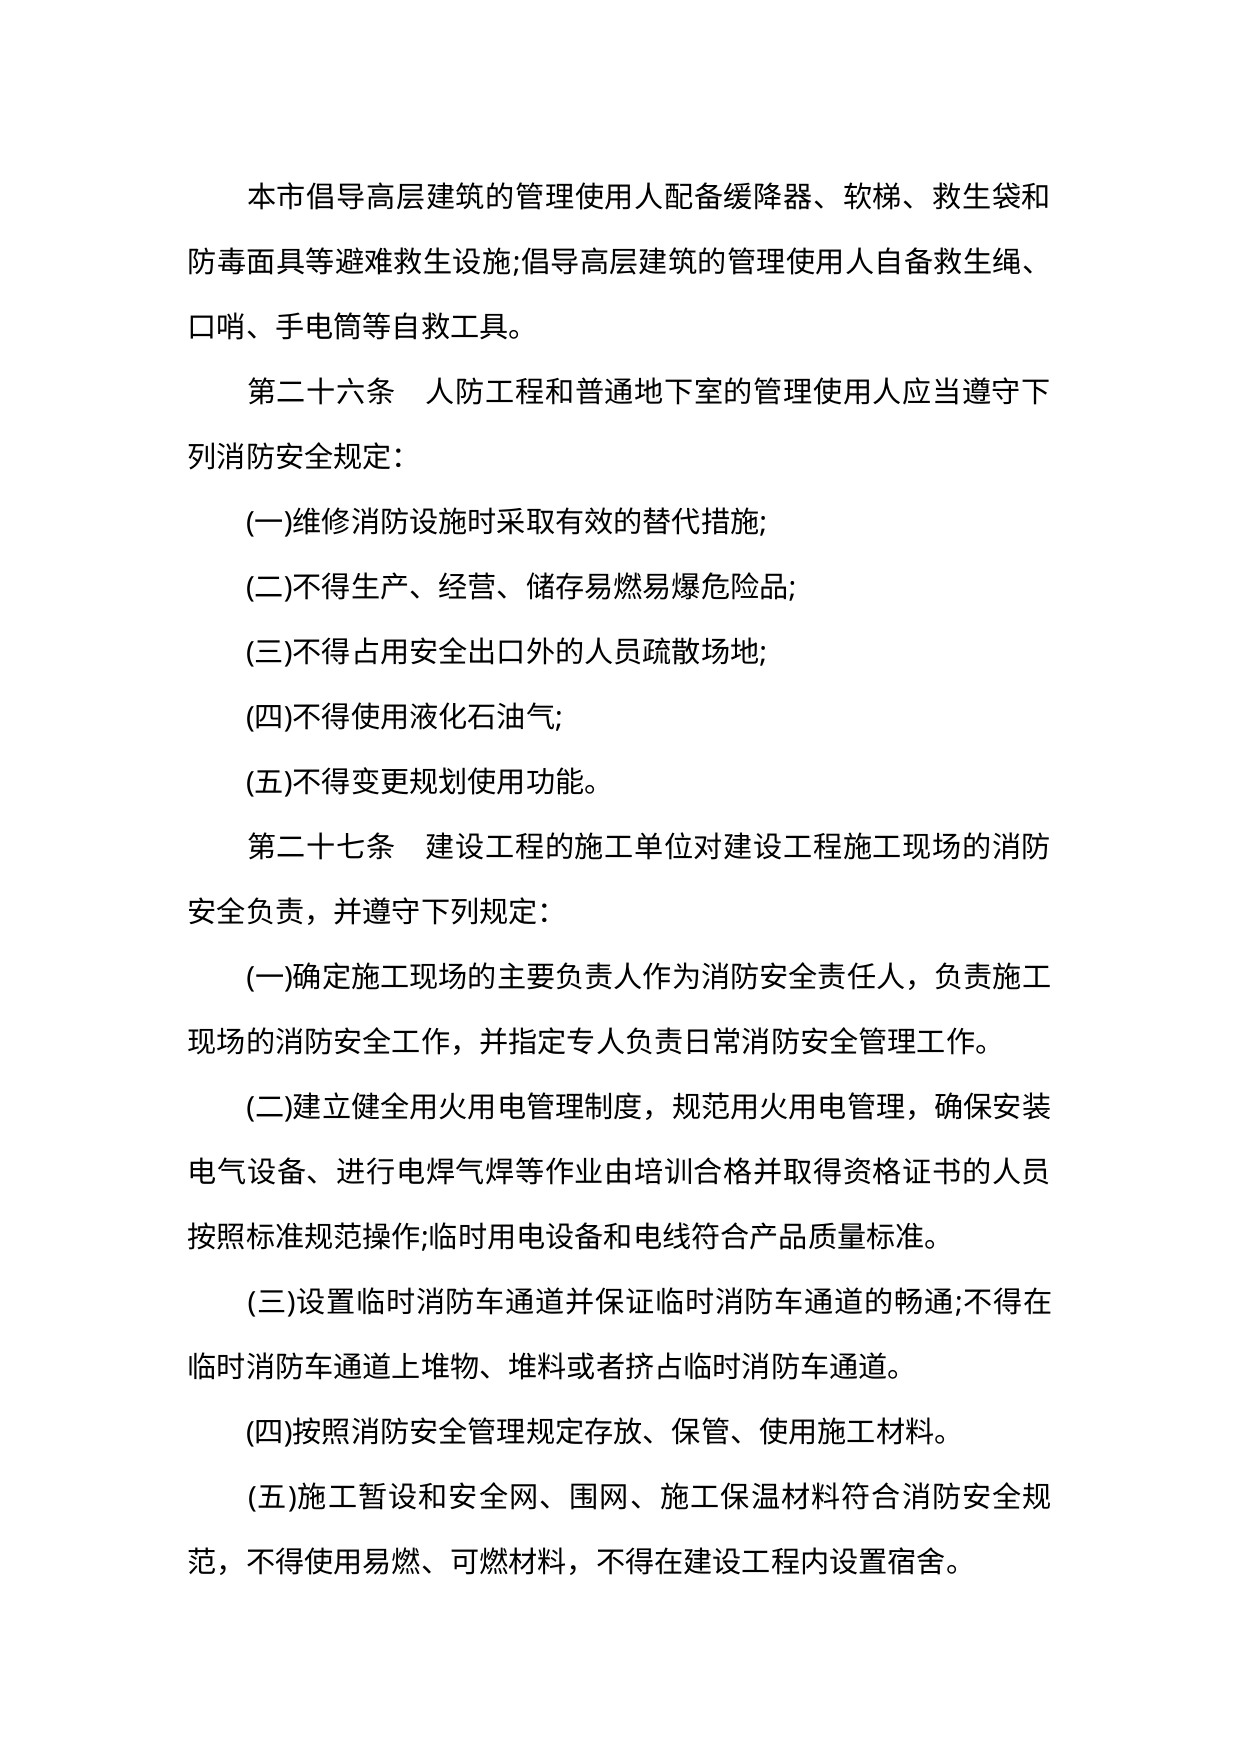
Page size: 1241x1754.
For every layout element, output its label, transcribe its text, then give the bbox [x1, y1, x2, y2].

text 本市倡导高层建筑的管理使用人配备缓降器、软梯、救生袋和防毒面具等避难救生设施;倡导高层建筑的管理使用人自备救生绳、口哨、手电筒等自救工具。 [187, 162, 1053, 357]
text 第二十七条 建设工程的施工单位对建设工程施工现场的消防安全负责，并遵守下列规定： [187, 812, 1053, 942]
text (二)建立健全用火用电管理制度，规范用火用电管理，确保安装电气设备、进行电焊气焊等作业由培训合格并取得资格证书的人员按照标准规范操作;临时用电设备和电线符合产品质量标准。 [187, 1072, 1053, 1267]
text (四)不得使用液化石油气; [187, 682, 1053, 747]
text (一)确定施工现场的主要负责人作为消防安全责任人，负责施工现场的消防安全工作，并指定专人负责日常消防安全管理工作。 [187, 942, 1053, 1072]
text (五)不得变更规划使用功能。 [187, 747, 1053, 812]
text 第二十六条 人防工程和普通地下室的管理使用人应当遵守下列消防安全规定： [187, 357, 1053, 487]
text (二)不得生产、经营、储存易燃易爆危险品; [187, 552, 1053, 617]
text (三)不得占用安全出口外的人员疏散场地; [187, 617, 1053, 682]
text (五)施工暂设和安全网、围网、施工保温材料符合消防安全规范，不得使用易燃、可燃材料，不得在建设工程内设置宿舍。 [187, 1462, 1053, 1592]
text (三)设置临时消防车通道并保证临时消防车通道的畅通;不得在临时消防车通道上堆物、堆料或者挤占临时消防车通道。 [187, 1267, 1053, 1397]
text (一)维修消防设施时采取有效的替代措施; [187, 487, 1053, 552]
text (四)按照消防安全管理规定存放、保管、使用施工材料。 [187, 1397, 1053, 1462]
